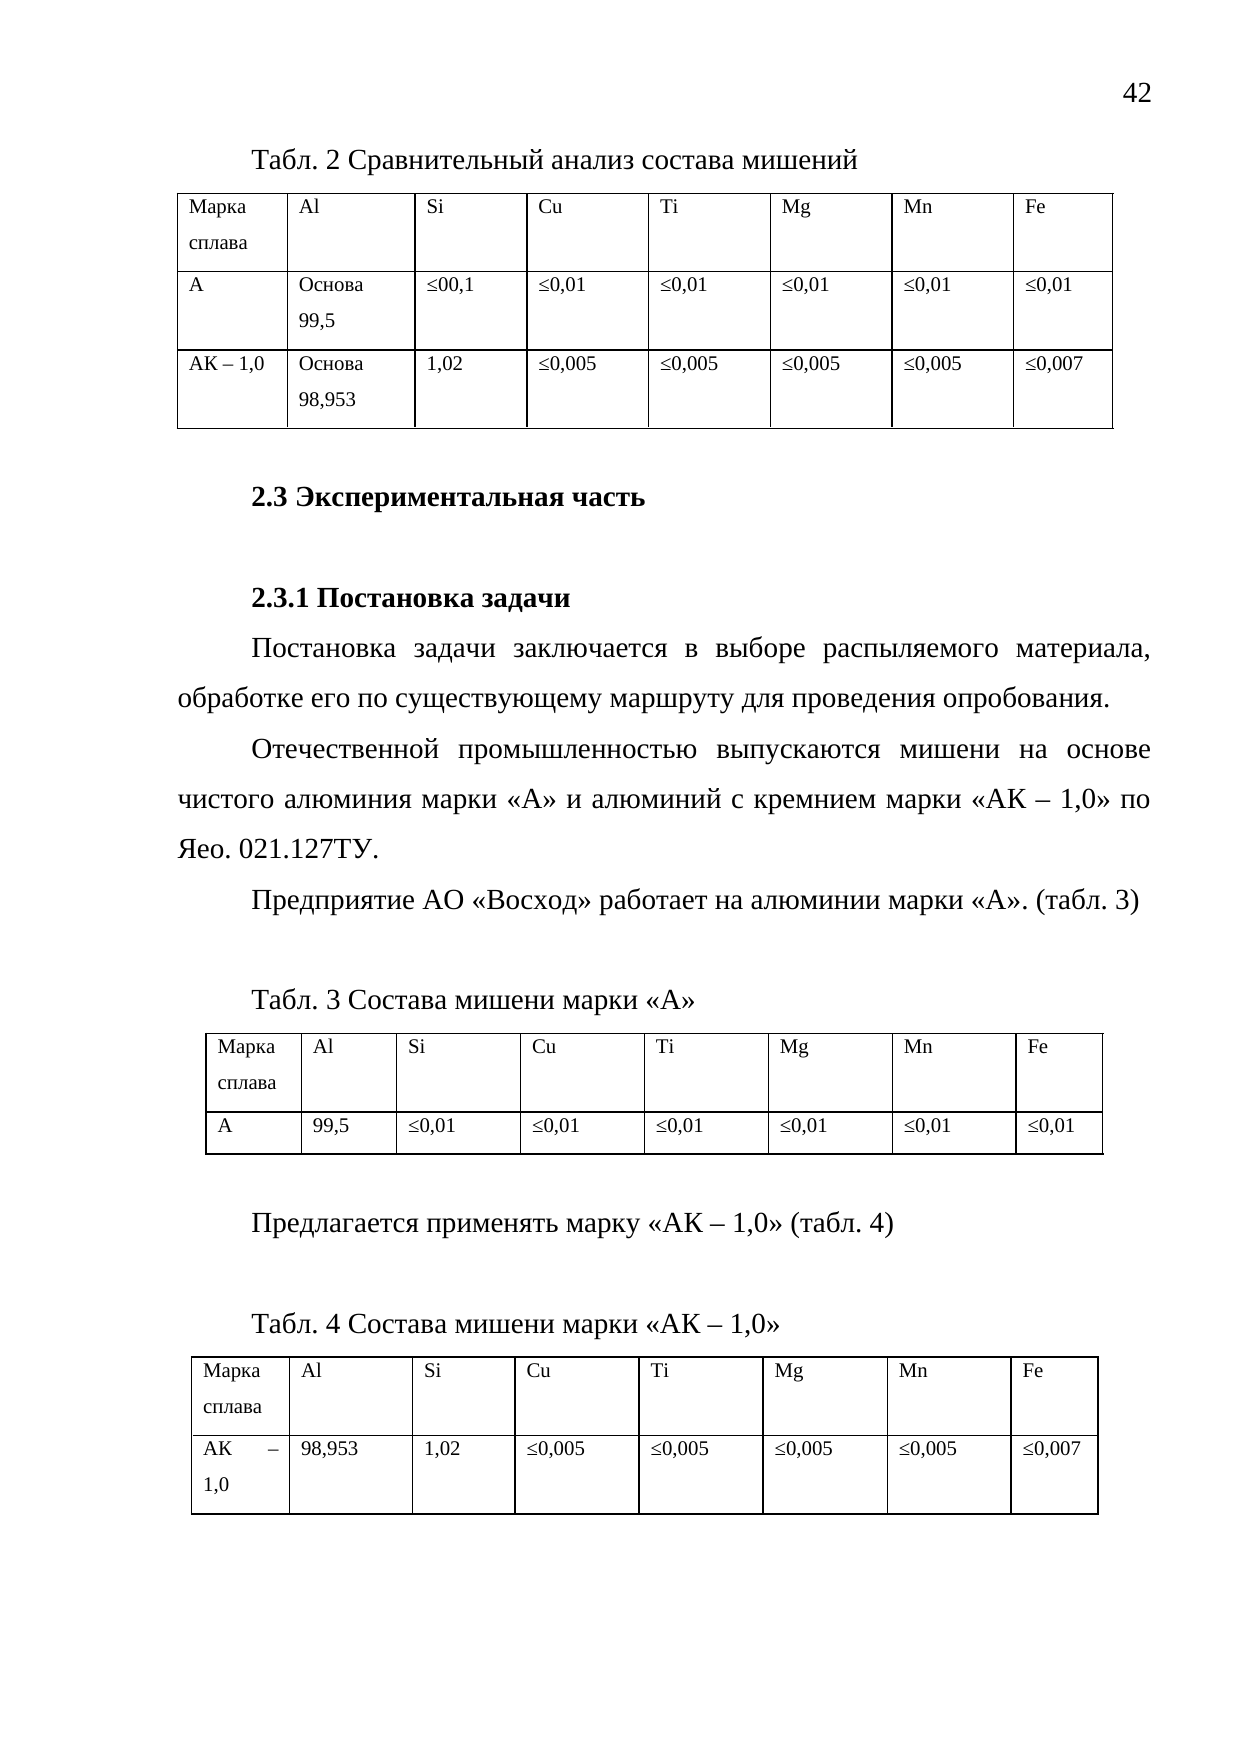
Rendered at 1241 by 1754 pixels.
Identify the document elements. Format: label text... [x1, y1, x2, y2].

table_header Cu [521, 1034, 644, 1111]
table_cell ≤0,01 [645, 1113, 768, 1153]
table_cell 1,02 [413, 1436, 514, 1513]
table_cell Основа 98,953 [288, 351, 414, 427]
table_cell ≤0,01 [397, 1113, 520, 1153]
table_cell 1,02 [416, 351, 526, 427]
text Постановка задачи заключается в выборе распыляемого материала, обработке его по существующему маршруту для проведения опробования. [177, 630, 1152, 714]
table_header Si [397, 1034, 520, 1111]
table_cell ≤0,01 [1017, 1113, 1102, 1153]
text Предприятие АО «Восход» работает на алюминии марки «А». (табл. 3) [177, 882, 1152, 915]
table_cell ≤0,005 [516, 1436, 638, 1513]
table_cell ≤0,005 [771, 351, 891, 427]
table_header Mn [893, 194, 1013, 271]
table_header Al [288, 194, 414, 271]
text Табл. 3 Состава мишени марки «А» [177, 982, 1152, 1016]
table_cell ≤0,01 [771, 272, 891, 349]
table_cell Основа 99,5 [288, 272, 414, 349]
table_cell А [207, 1113, 301, 1153]
text Табл. 2 Сравнительный анализ состава мишений [177, 142, 1152, 176]
table_header Ti [649, 194, 770, 271]
text Табл. 4 Состава мишени марки «АК – 1,0» [177, 1306, 1152, 1339]
table_header Al [290, 1358, 412, 1434]
table_cell ≤0,005 [640, 1436, 762, 1513]
table_header Mg [764, 1358, 887, 1434]
table_cell ≤0,005 [888, 1436, 1010, 1513]
table_cell ≤0,01 [769, 1113, 892, 1153]
table_cell А [178, 272, 287, 349]
table_header Ti [645, 1034, 768, 1111]
table_header Fe [1012, 1358, 1097, 1434]
table_cell ≤0,007 [1014, 351, 1112, 427]
table_cell ≤0,005 [893, 351, 1013, 427]
table_header Cu [516, 1358, 638, 1434]
table_cell ≤0,01 [521, 1113, 644, 1153]
table_cell ≤0,005 [528, 351, 648, 427]
table_cell АК – 1,0 [192, 1436, 289, 1513]
text Предлагается применять марку «АК – 1,0» (табл. 4) [177, 1205, 1152, 1239]
table_cell АК – 1,0 [178, 351, 287, 427]
table_cell ≤0,01 [893, 1113, 1015, 1153]
table_header Марка сплава [192, 1358, 289, 1434]
table_header Mn [888, 1358, 1010, 1434]
table_header Mn [893, 1034, 1015, 1111]
table_header Марка сплава [178, 194, 287, 271]
table_header Fe [1017, 1034, 1102, 1111]
table_cell ≤00,1 [416, 272, 526, 349]
table_cell ≤0,01 [528, 272, 648, 349]
text Отечественной промышленностью выпускаются мишени на основе чистого алюминия марки «А» и алюминий с кремнием марки «АК – 1,0» по Яео. 021.127ТУ. [177, 731, 1152, 865]
table_cell ≤0,01 [649, 272, 770, 349]
table_header Ti [640, 1358, 762, 1434]
table_header Si [413, 1358, 514, 1434]
table_header Mg [769, 1034, 892, 1111]
table_cell ≤0,007 [1012, 1436, 1097, 1513]
table_header Al [302, 1034, 396, 1111]
table_cell ≤0,005 [764, 1436, 887, 1513]
table_cell 99,5 [302, 1113, 396, 1153]
table_cell ≤0,01 [893, 272, 1013, 349]
table_cell 98,953 [290, 1436, 412, 1513]
table_header Cu [528, 194, 648, 271]
table_header Si [416, 194, 526, 271]
text 2.3.1 Постановка задачи [177, 580, 1152, 613]
table_cell ≤0,01 [1014, 272, 1112, 349]
text 2.3 Экспериментальная часть [177, 479, 1152, 513]
table_header Fe [1014, 194, 1112, 271]
table_header Mg [771, 194, 891, 271]
table_cell ≤0,005 [649, 351, 770, 427]
table_header Марка сплава [207, 1034, 301, 1111]
